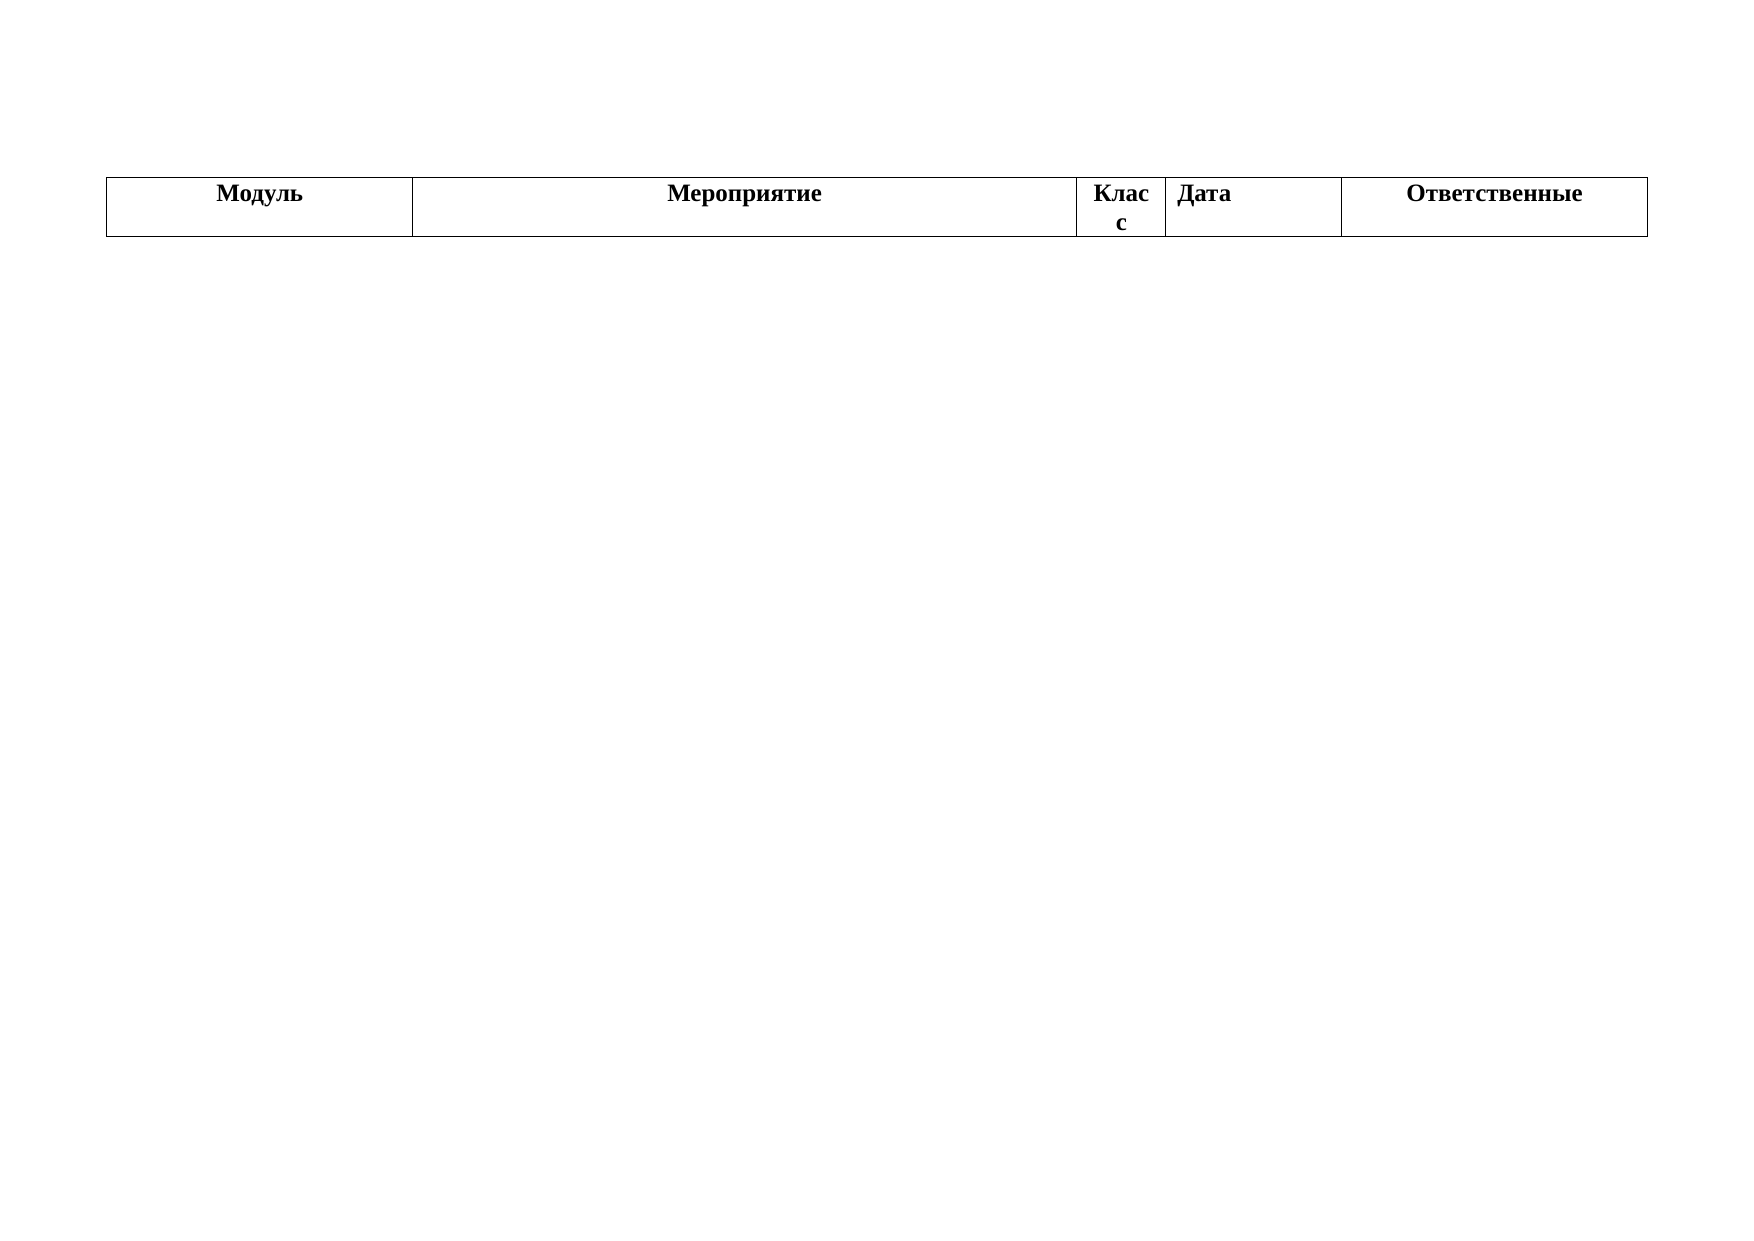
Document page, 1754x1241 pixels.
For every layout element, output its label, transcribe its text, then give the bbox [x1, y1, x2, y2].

table_header Мероприятие [413, 178, 1076, 236]
table_header Класс [1077, 178, 1165, 236]
table_header Модуль [107, 178, 412, 236]
table_header Ответственные [1342, 178, 1647, 236]
table_header Дата [1166, 178, 1341, 236]
